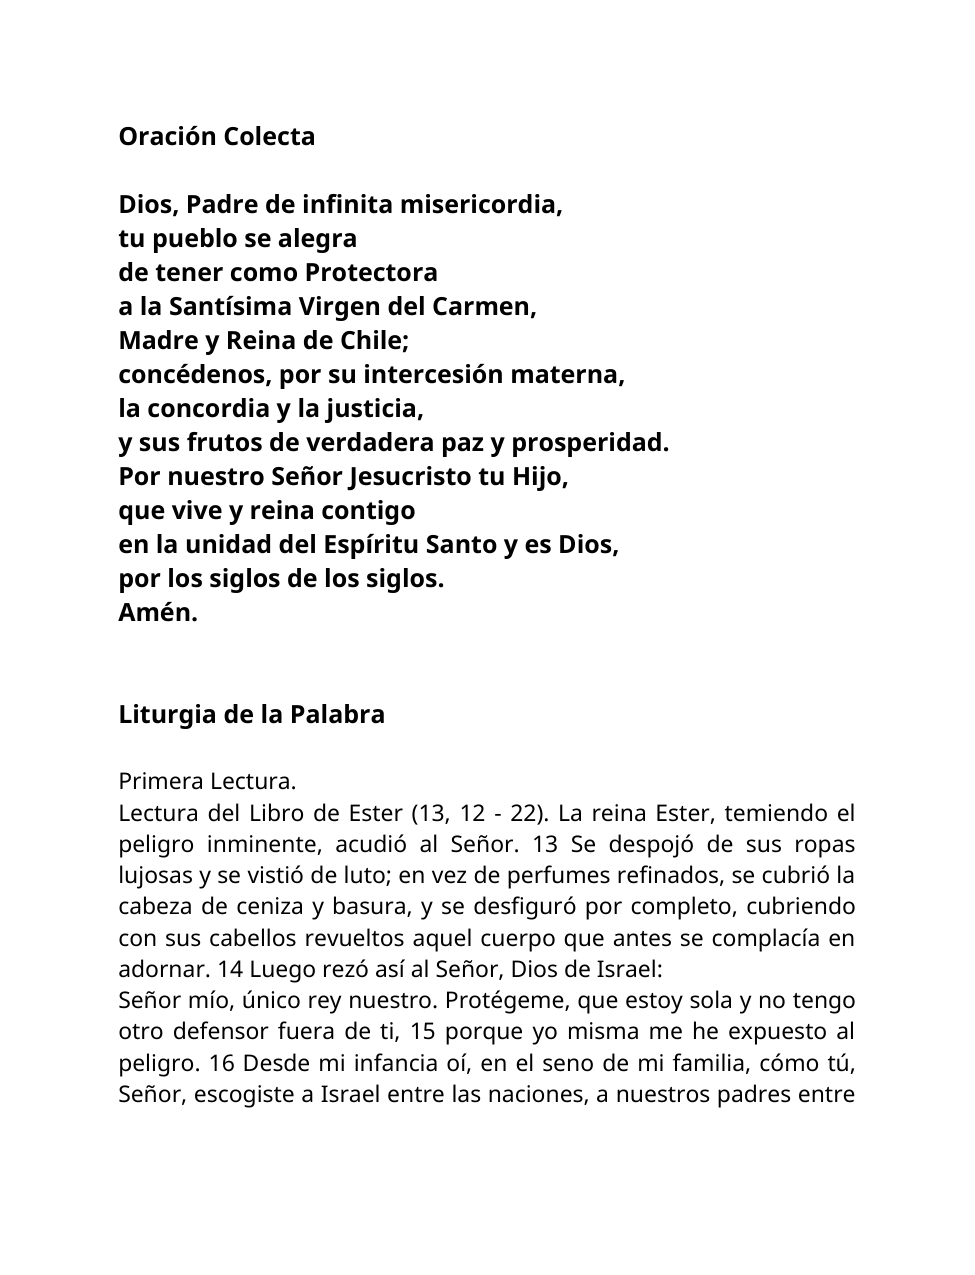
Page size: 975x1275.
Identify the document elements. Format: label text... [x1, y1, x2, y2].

text Oración Colecta [118, 118, 857, 152]
text Dios, Padre de infinita misericordia, tu pueblo se alegra de tener como Protectora a la Santísima Virgen del Carmen, Madre y Reina de Chile; concédenos, por su intercesión materna, la concordia y la justicia, y sus frutos de verdadera paz y prosperidad. Por nuestro Señor Jesucristo tu Hijo, que vive y reina contigo en la unidad del Espíritu Santo y es Dios, por los siglos de los siglos. Amén. [118, 186, 857, 629]
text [118, 984, 857, 1109]
text Primera Lectura. [118, 765, 857, 797]
text Liturgia de la Palabra [118, 697, 857, 731]
text Lectura del Libro de Ester (13, 12 - 22). La reina Ester, temiendo el peligro inminente, acudió al Señor. 13 Se despojó de sus ropas lujosas y se vistió de luto; en vez de perfumes refinados, se cubrió la cabeza de ceniza y basura, y se desfiguró por completo, cubriendo con sus cabellos revueltos aquel cuerpo que antes se complacía en adornar. 14 Luego rezó así al Señor, Dios de Israel: [118, 797, 857, 984]
